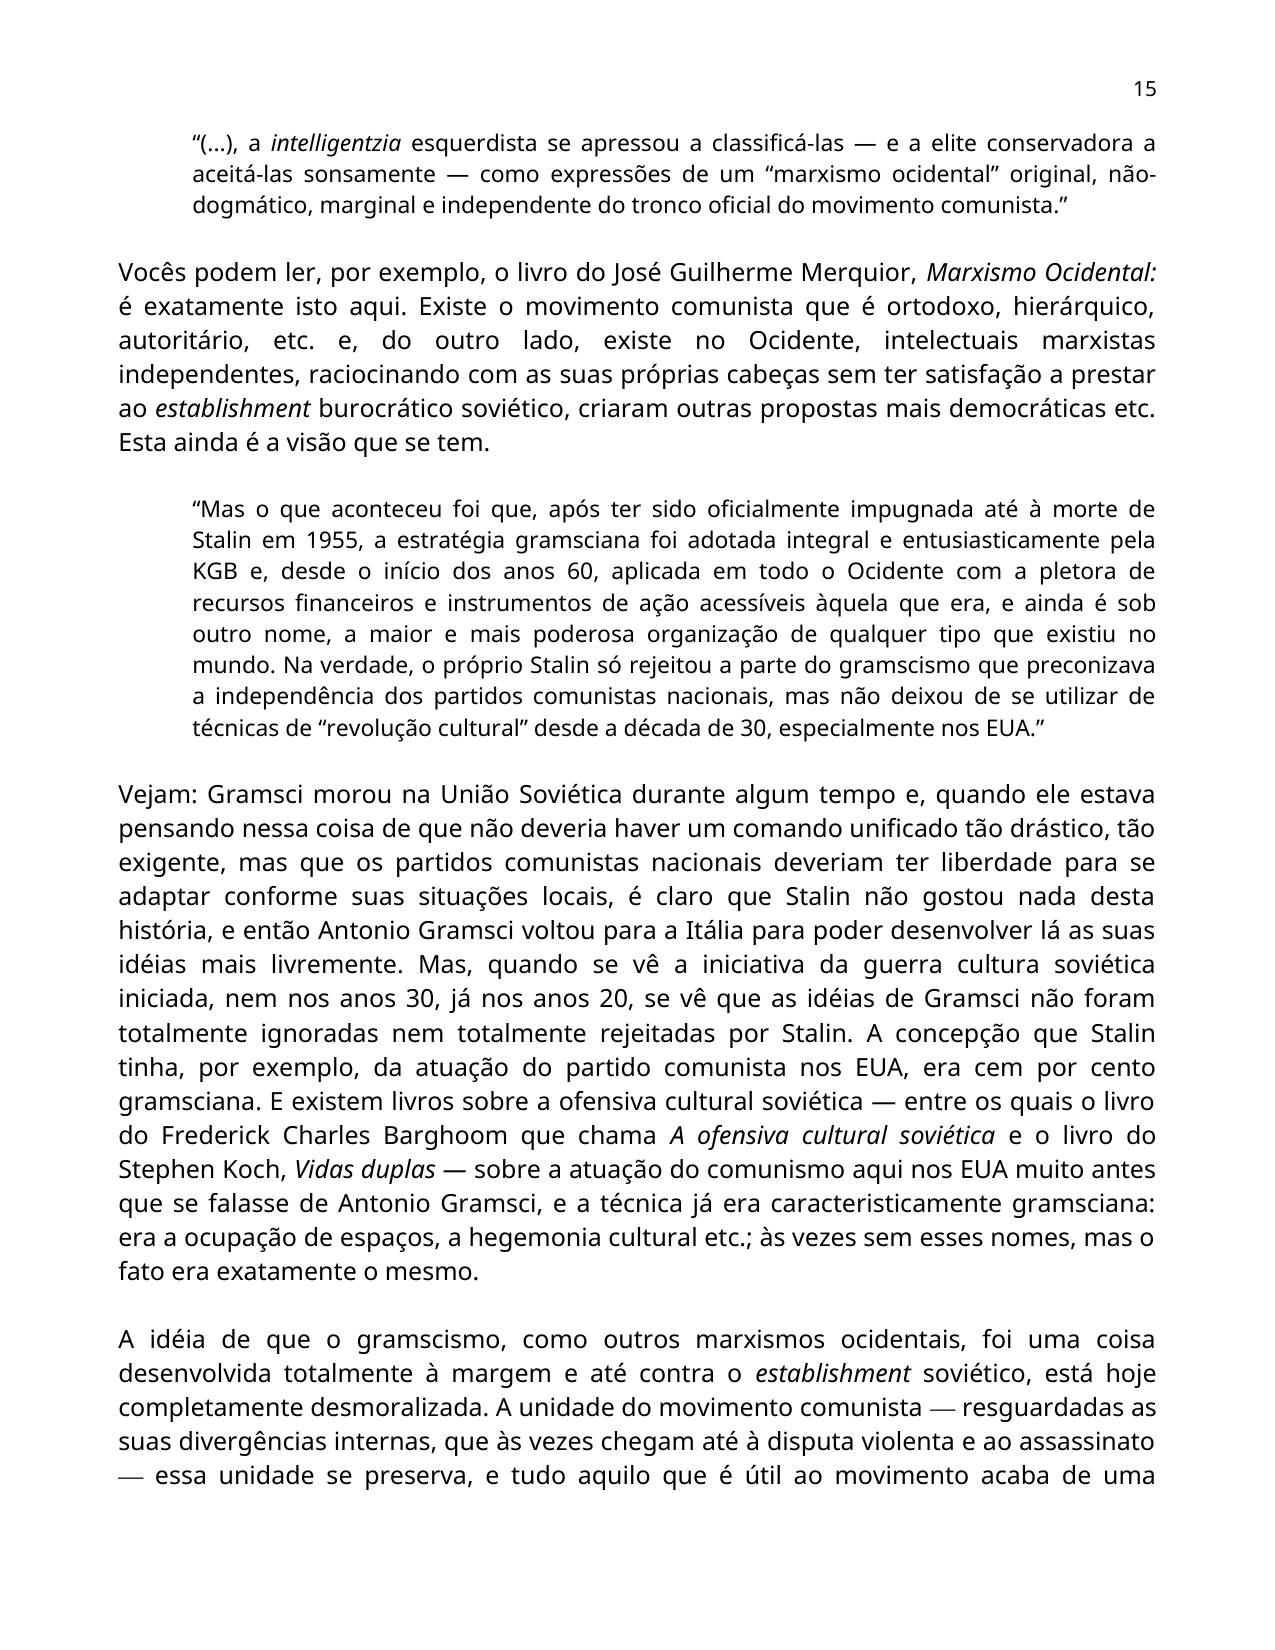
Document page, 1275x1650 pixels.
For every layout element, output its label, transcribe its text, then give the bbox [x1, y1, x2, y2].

text “(...), a intelligentzia esquerdista se apressou a classificá-las — e a elite conservadora a aceitá-las sonsamente — como expressões de um “marxismo ocidental” original, não-dogmático, marginal e independente do tronco oficial do movimento comunista.” [192, 126, 1157, 220]
text Vejam: Gramsci morou na União Soviética durante algum tempo e, quando ele estava pensando nessa coisa de que não deveria haver um comando unificado tão drástico, tão exigente, mas que os partidos comunistas nacionais deveriam ter liberdade para se adaptar conforme suas situações locais, é claro que Stalin não gostou nada desta história, e então Antonio Gramsci voltou para a Itália para poder desenvolver lá as suas idéias mais livremente. Mas, quando se vê a iniciativa da guerra cultura soviética iniciada, nem nos anos 30, já nos anos 20, se vê que as idéias de Gramsci não foram totalmente ignoradas nem totalmente rejeitadas por Stalin. A concepção que Stalin tinha, por exemplo, da atuação do partido comunista nos EUA, era cem por cento gramsciana. E existem livros sobre a ofensiva cultural soviética — entre os quais o livro do Frederick Charles Barghoom que chama A ofensiva cultural soviética e o livro do Stephen Koch, Vidas duplas — sobre a atuação do comunismo aqui nos EUA muito antes que se falasse de Antonio Gramsci, e a técnica já era caracteristicamente gramsciana: era a ocupação de espaços, a hegemonia cultural etc.; às vezes sem esses nomes, mas o fato era exatamente o mesmo. [118, 777, 1157, 1288]
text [118, 1322, 1157, 1492]
text “Mas o que aconteceu foi que, após ter sido oficialmente impugnada até à morte de Stalin em 1955, a estratégia gramsciana foi adotada integral e entusiasticamente pela KGB e, desde o início dos anos 60, aplicada em todo o Ocidente com a pletora de recursos financeiros e instrumentos de ação acessíveis àquela que era, e ainda é sob outro nome, a maior e mais poderosa organização de qualquer tipo que existiu no mundo. Na verdade, o próprio Stalin só rejeitou a parte do gramscismo que preconizava a independência dos partidos comunistas nacionais, mas não deixou de se utilizar de técnicas de “revolução cultural” desde a década de 30, especialmente nos EUA.” [192, 493, 1157, 743]
text Vocês podem ler, por exemplo, o livro do José Guilherme Merquior, Marxismo Ocidental: é exatamente isto aqui. Existe o movimento comunista que é ortodoxo, hierárquico, autoritário, etc. e, do outro lado, existe no Ocidente, intelectuais marxistas independentes, raciocinando com as suas próprias cabeças sem ter satisfação a prestar ao establishment burocrático soviético, criaram outras propostas mais democráticas etc. Esta ainda é a visão que se tem. [118, 254, 1157, 459]
